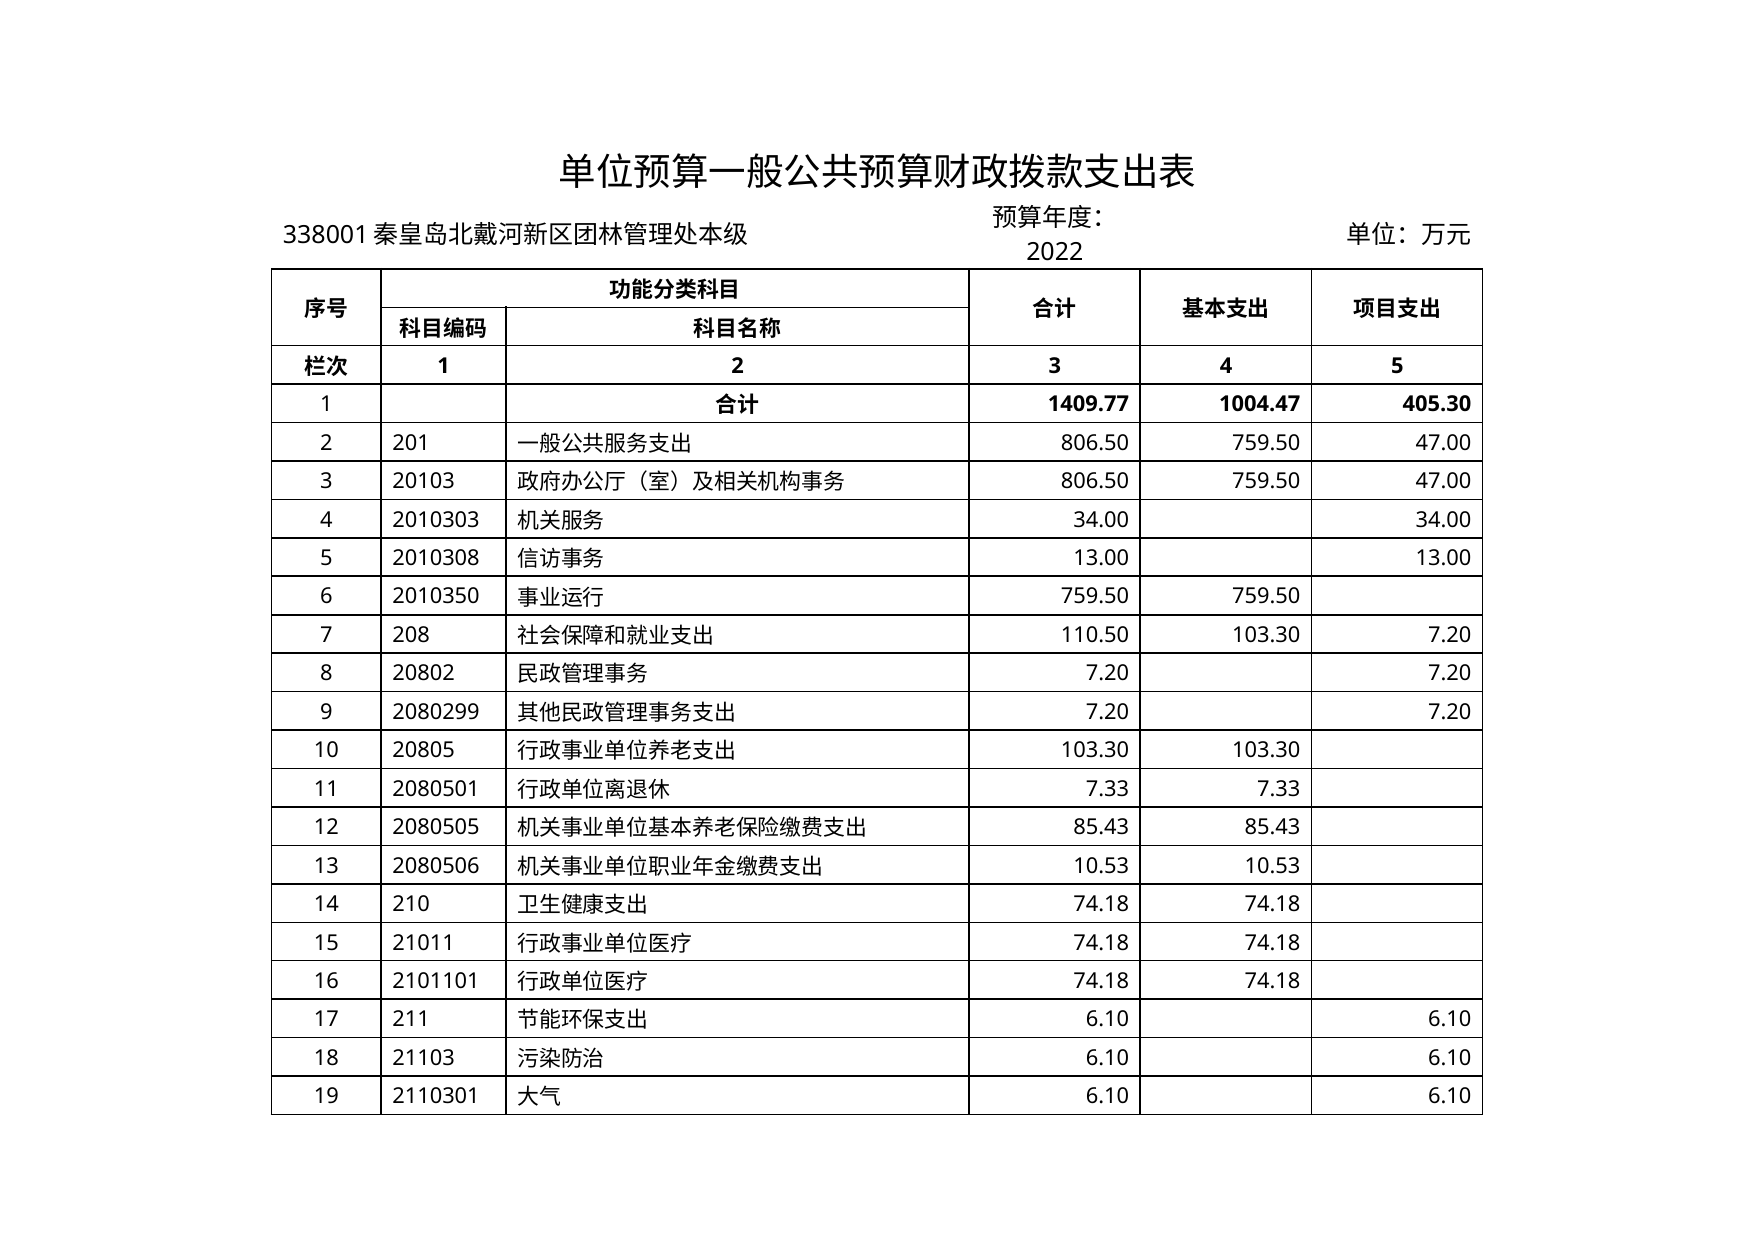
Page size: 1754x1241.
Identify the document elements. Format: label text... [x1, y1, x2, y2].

table_cell [1141, 539, 1311, 575]
table_cell 806.50 [970, 423, 1139, 460]
table_cell 4 [272, 500, 380, 537]
table_cell 74.18 [1141, 923, 1311, 960]
table_cell [1312, 961, 1482, 998]
table_cell 2080501 [382, 769, 505, 806]
table_header 预算年度：2022 [970, 198, 1139, 268]
table_cell 1 [272, 385, 380, 422]
table_cell 3 [970, 346, 1139, 383]
table_cell 74.18 [970, 923, 1139, 960]
table_cell 12 [272, 808, 380, 844]
table_cell 科目编码 [382, 308, 505, 345]
table_cell 405.30 [1312, 385, 1482, 422]
table_cell 85.43 [970, 808, 1139, 844]
table_cell 功能分类科目 [382, 270, 968, 306]
table_cell [1312, 731, 1482, 768]
table_cell 1409.77 [970, 385, 1139, 422]
table_cell 6.10 [1312, 1038, 1482, 1075]
table_cell 行政事业单位医疗 [507, 923, 968, 960]
table_cell [382, 385, 505, 422]
table_cell 85.43 [1141, 808, 1311, 844]
table_cell 合计 [970, 270, 1139, 345]
table_cell 16 [272, 961, 380, 998]
table_cell 13.00 [1312, 539, 1482, 575]
table_cell 机关事业单位基本养老保险缴费支出 [507, 808, 968, 844]
table_cell 民政管理事务 [507, 654, 968, 691]
table_cell 2080506 [382, 846, 505, 883]
table_cell 7.20 [1312, 692, 1482, 729]
table_cell 7.20 [1312, 654, 1482, 691]
table_cell 47.00 [1312, 462, 1482, 498]
table_cell 74.18 [1141, 961, 1311, 998]
table_cell 污染防治 [507, 1038, 968, 1075]
table_cell 15 [272, 923, 380, 960]
table_cell [1141, 500, 1311, 537]
table_cell 20805 [382, 731, 505, 768]
table_cell 20103 [382, 462, 505, 498]
table_header 338001秦皇岛北戴河新区团林管理处本级 [272, 198, 968, 268]
table_cell 合计 [507, 385, 968, 422]
table_cell 806.50 [970, 462, 1139, 498]
table_cell [1312, 923, 1482, 960]
table_cell 7.33 [970, 769, 1139, 806]
table_cell 759.50 [1141, 462, 1311, 498]
table_cell 6.10 [970, 1077, 1139, 1113]
table_cell 2 [272, 423, 380, 460]
table_cell 18 [272, 1038, 380, 1075]
table_cell [1141, 1000, 1311, 1037]
table_cell 74.18 [970, 885, 1139, 921]
table_cell 1 [382, 346, 505, 383]
table_cell 6.10 [970, 1038, 1139, 1075]
table_cell 34.00 [970, 500, 1139, 537]
table_cell 社会保障和就业支出 [507, 616, 968, 652]
table_cell 2010303 [382, 500, 505, 537]
table_cell 机关服务 [507, 500, 968, 537]
table_cell 47.00 [1312, 423, 1482, 460]
table_cell [1312, 846, 1482, 883]
table_cell 1004.47 [1141, 385, 1311, 422]
table_cell 2101101 [382, 961, 505, 998]
table_cell 事业运行 [507, 577, 968, 614]
table_cell 2110301 [382, 1077, 505, 1113]
table_cell 10.53 [1141, 846, 1311, 883]
table_cell [1141, 1077, 1311, 1113]
table_cell 6.10 [1312, 1077, 1482, 1113]
table_cell 19 [272, 1077, 380, 1113]
table_cell 210 [382, 885, 505, 921]
table_cell 759.50 [1141, 577, 1311, 614]
table_cell 21011 [382, 923, 505, 960]
table_cell 10.53 [970, 846, 1139, 883]
table_cell 4 [1141, 346, 1311, 383]
table_cell 34.00 [1312, 500, 1482, 537]
table_cell 栏次 [272, 346, 380, 383]
table_cell 201 [382, 423, 505, 460]
table_cell 7.33 [1141, 769, 1311, 806]
table_cell 2080299 [382, 692, 505, 729]
table_cell 74.18 [970, 961, 1139, 998]
table_cell 6.10 [1312, 1000, 1482, 1037]
table_cell 21103 [382, 1038, 505, 1075]
table_cell 机关事业单位职业年金缴费支出 [507, 846, 968, 883]
table_cell [1312, 769, 1482, 806]
table_cell 2010308 [382, 539, 505, 575]
table_cell [1312, 808, 1482, 844]
table_cell 信访事务 [507, 539, 968, 575]
table_cell 759.50 [1141, 423, 1311, 460]
table_cell 11 [272, 769, 380, 806]
table_cell [1312, 885, 1482, 921]
table_cell [1141, 692, 1311, 729]
table_cell 2080505 [382, 808, 505, 844]
table_cell 103.30 [970, 731, 1139, 768]
table_cell 7.20 [1312, 616, 1482, 652]
table_cell 3 [272, 462, 380, 498]
table_cell 103.30 [1141, 731, 1311, 768]
table_cell 103.30 [1141, 616, 1311, 652]
table_cell 基本支出 [1141, 270, 1311, 345]
table_cell 6.10 [970, 1000, 1139, 1037]
table_cell 74.18 [1141, 885, 1311, 921]
table_cell 大气 [507, 1077, 968, 1113]
table_cell 13.00 [970, 539, 1139, 575]
table_cell [1141, 654, 1311, 691]
table_cell 政府办公厅（室）及相关机构事务 [507, 462, 968, 498]
table_cell 序号 [272, 270, 380, 345]
table_cell 一般公共服务支出 [507, 423, 968, 460]
table_cell 行政单位医疗 [507, 961, 968, 998]
table_cell [1312, 577, 1482, 614]
table_cell 2 [507, 346, 968, 383]
table_cell 5 [272, 539, 380, 575]
table_cell 211 [382, 1000, 505, 1037]
table_cell 5 [1312, 346, 1482, 383]
table_cell 7 [272, 616, 380, 652]
table_cell 759.50 [970, 577, 1139, 614]
table_cell [1141, 1038, 1311, 1075]
table_cell 17 [272, 1000, 380, 1037]
table_cell 项目支出 [1312, 270, 1482, 345]
table_cell 卫生健康支出 [507, 885, 968, 921]
table_cell 节能环保支出 [507, 1000, 968, 1037]
table_cell 13 [272, 846, 380, 883]
table_cell 科目名称 [507, 308, 968, 345]
table_cell 8 [272, 654, 380, 691]
table_header 单位：万元 [1141, 198, 1482, 268]
table_cell 110.50 [970, 616, 1139, 652]
table_cell 其他民政管理事务支出 [507, 692, 968, 729]
table_cell 7.20 [970, 692, 1139, 729]
table_cell 行政单位离退休 [507, 769, 968, 806]
table_cell 10 [272, 731, 380, 768]
table_cell 9 [272, 692, 380, 729]
table_cell 6 [272, 577, 380, 614]
table_cell 208 [382, 616, 505, 652]
table_cell 行政事业单位养老支出 [507, 731, 968, 768]
text 单位预算一般公共预算财政拨款支出表 [106, 142, 1648, 196]
table_cell 14 [272, 885, 380, 921]
table_cell 2010350 [382, 577, 505, 614]
table_cell 7.20 [970, 654, 1139, 691]
table_cell 20802 [382, 654, 505, 691]
